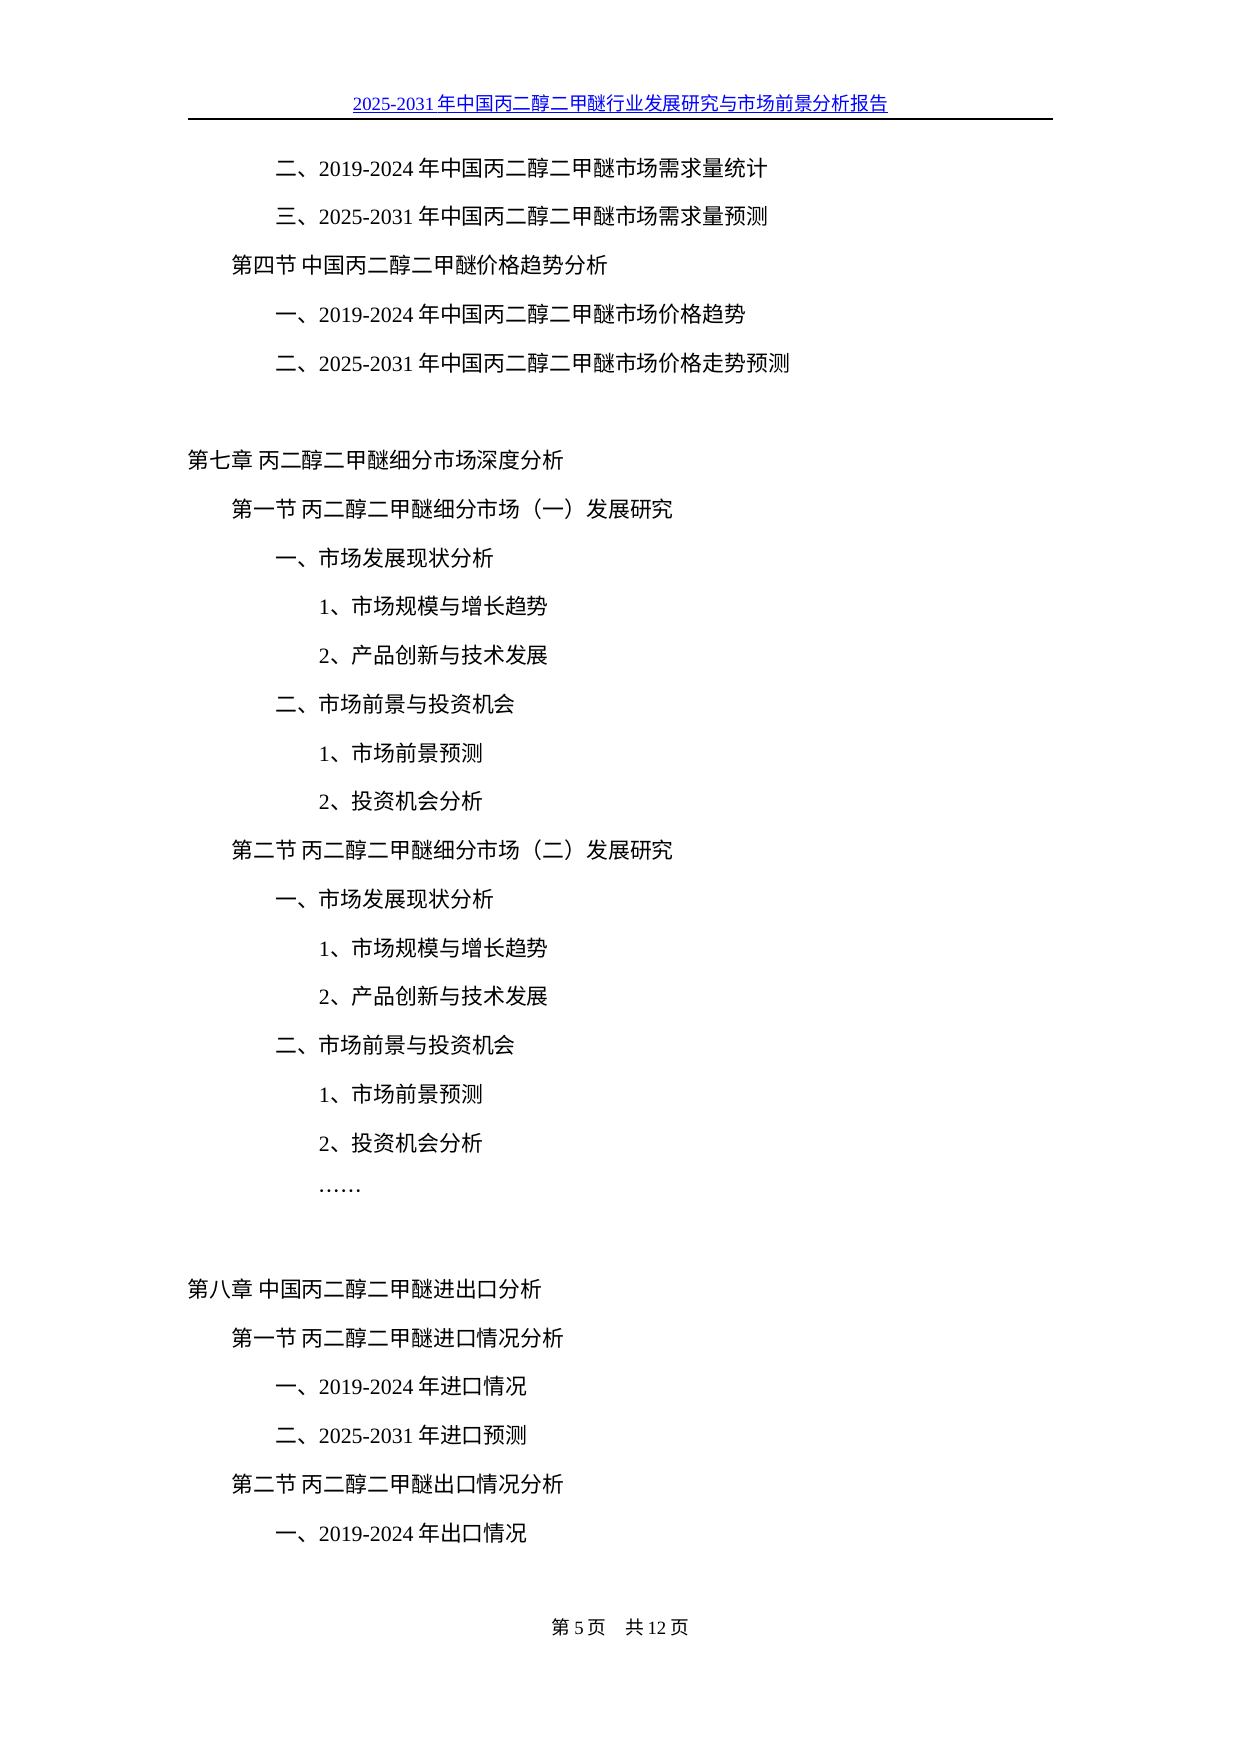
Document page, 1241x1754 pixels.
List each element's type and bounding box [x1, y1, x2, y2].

text [187, 150, 1053, 1548]
